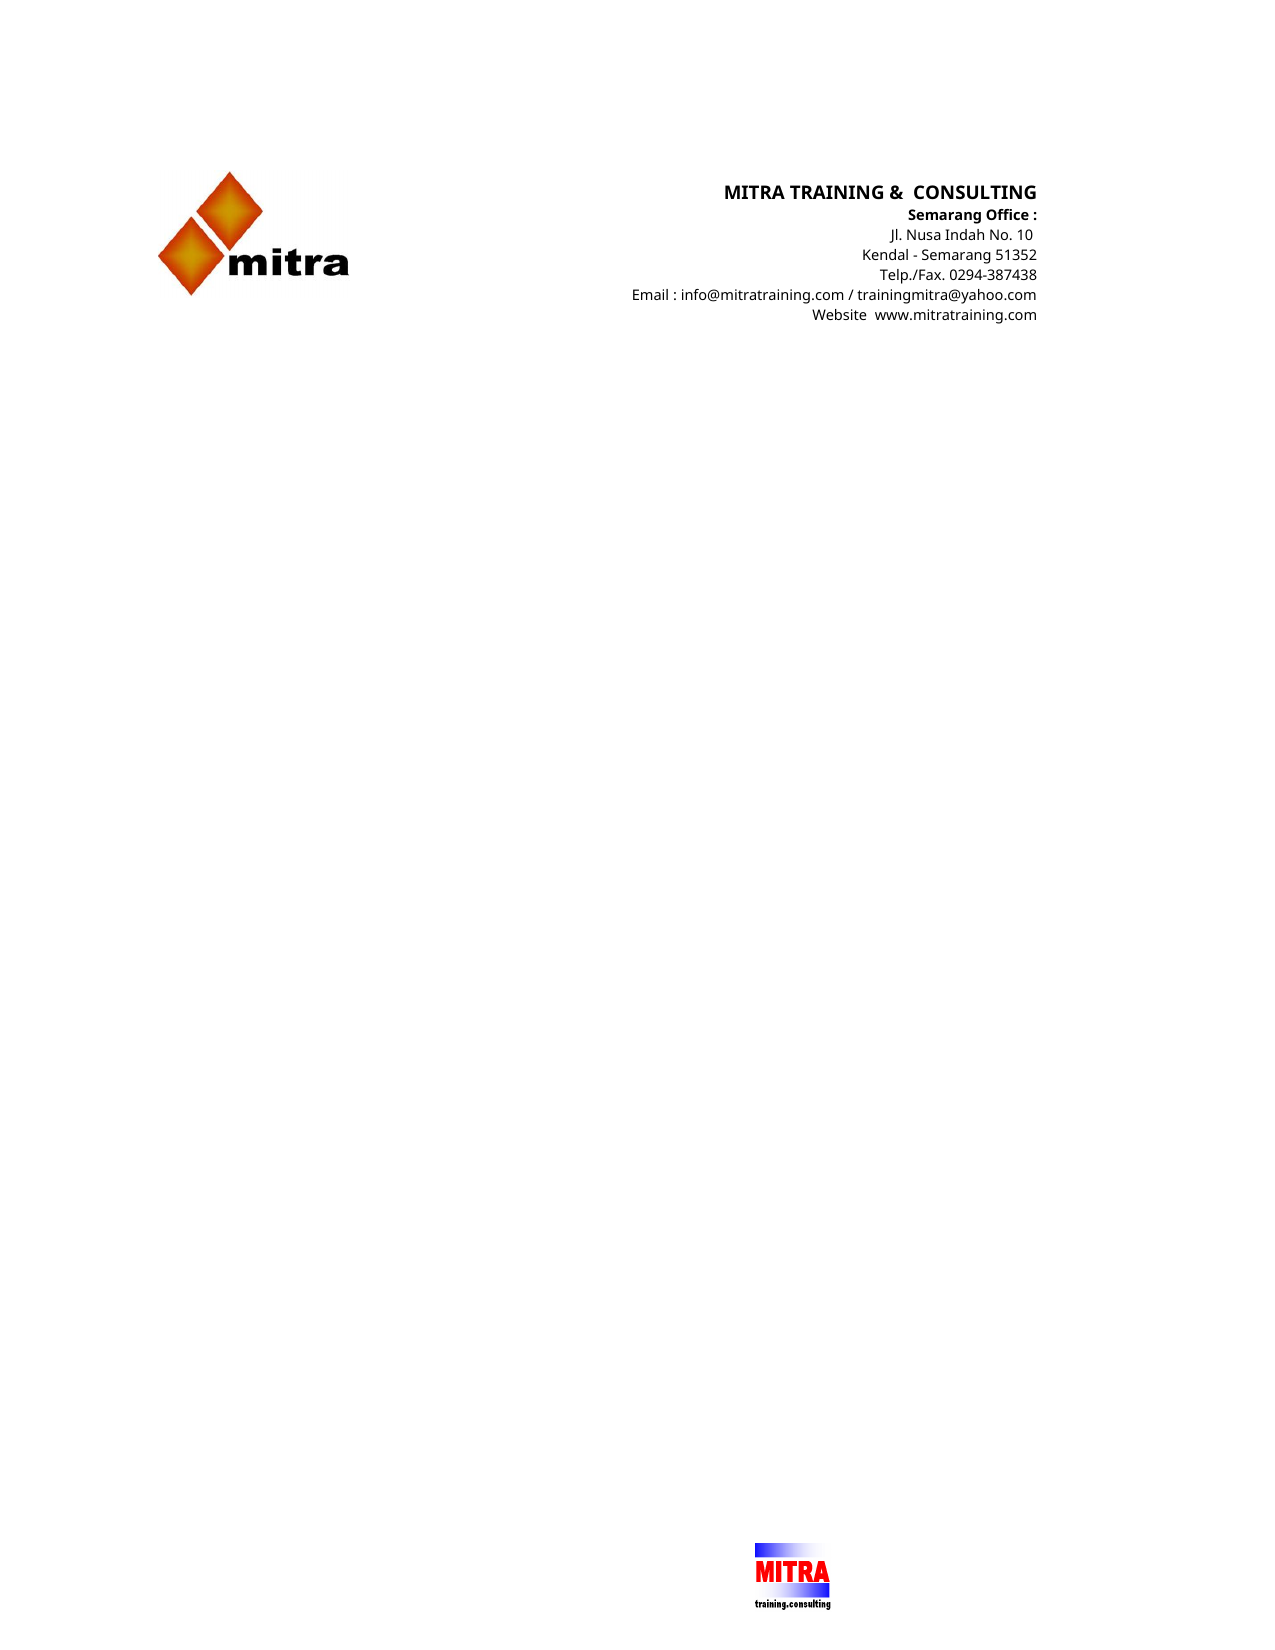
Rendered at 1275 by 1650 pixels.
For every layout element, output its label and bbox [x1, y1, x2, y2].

picture [755, 1543, 832, 1612]
picture [157, 170, 350, 298]
